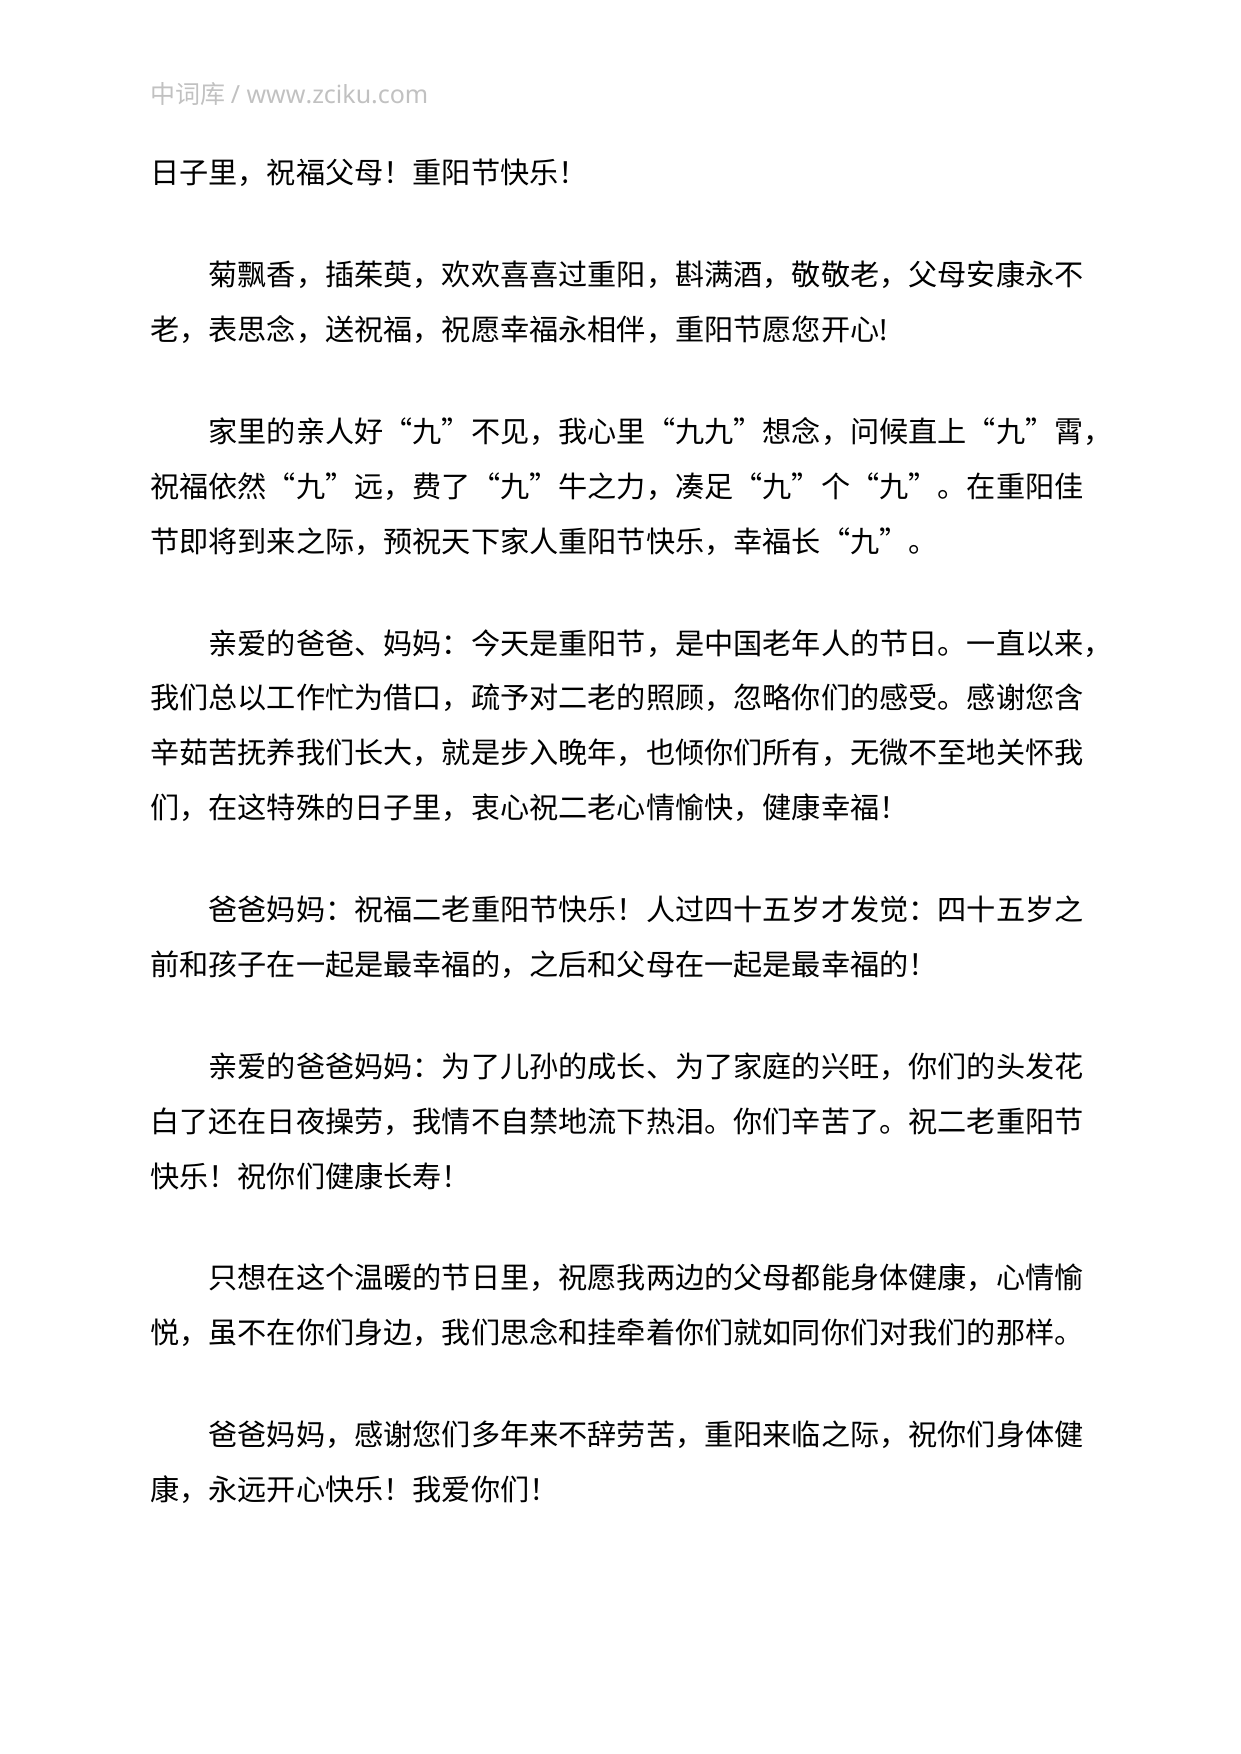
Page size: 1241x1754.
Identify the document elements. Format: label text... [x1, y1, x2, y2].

text 亲爱的爸爸妈妈：为了儿孙的成长、为了家庭的兴旺，你们的头发花白了还在日夜操劳，我情不自禁地流下热泪。你们辛苦了。祝二老重阳节快乐！祝你们健康长寿！ [150, 1043, 1090, 1195]
text 家里的亲人好“九”不见，我心里“九九”想念，问候直上“九”霄，祝福依然“九”远，费了“九”牛之力，凑足“九”个“九”。在重阳佳节即将到来之际，预祝天下家人重阳节快乐，幸福长“九”。 [150, 409, 1090, 561]
text 亲爱的爸爸、妈妈：今天是重阳节，是中国老年人的节日。一直以来，我们总以工作忙为借口，疏予对二老的照顾，忽略你们的感受。感谢您含辛茹苦抚养我们长大，就是步入晚年，也倾你们所有，无微不至地关怀我们，在这特殊的日子里，衷心祝二老心情愉快，健康幸福！ [150, 620, 1090, 827]
text 只想在这个温暖的节日里，祝愿我两边的父母都能身体健康，心情愉悦，虽不在你们身边，我们思念和挂牵着你们就如同你们对我们的那样。 [150, 1255, 1090, 1352]
text 菊飘香，插茱萸，欢欢喜喜过重阳，斟满酒，敬敬老，父母安康永不老，表思念，送祝福，祝愿幸福永相伴，重阳节愿您开心! [150, 252, 1090, 349]
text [150, 150, 1090, 192]
text 爸爸妈妈：祝福二老重阳节快乐！人过四十五岁才发觉：四十五岁之前和孩子在一起是最幸福的，之后和父母在一起是最幸福的！ [150, 887, 1090, 984]
text 爸爸妈妈，感谢您们多年来不辞劳苦，重阳来临之际，祝你们身体健康，永远开心快乐！我爱你们！ [150, 1412, 1090, 1509]
